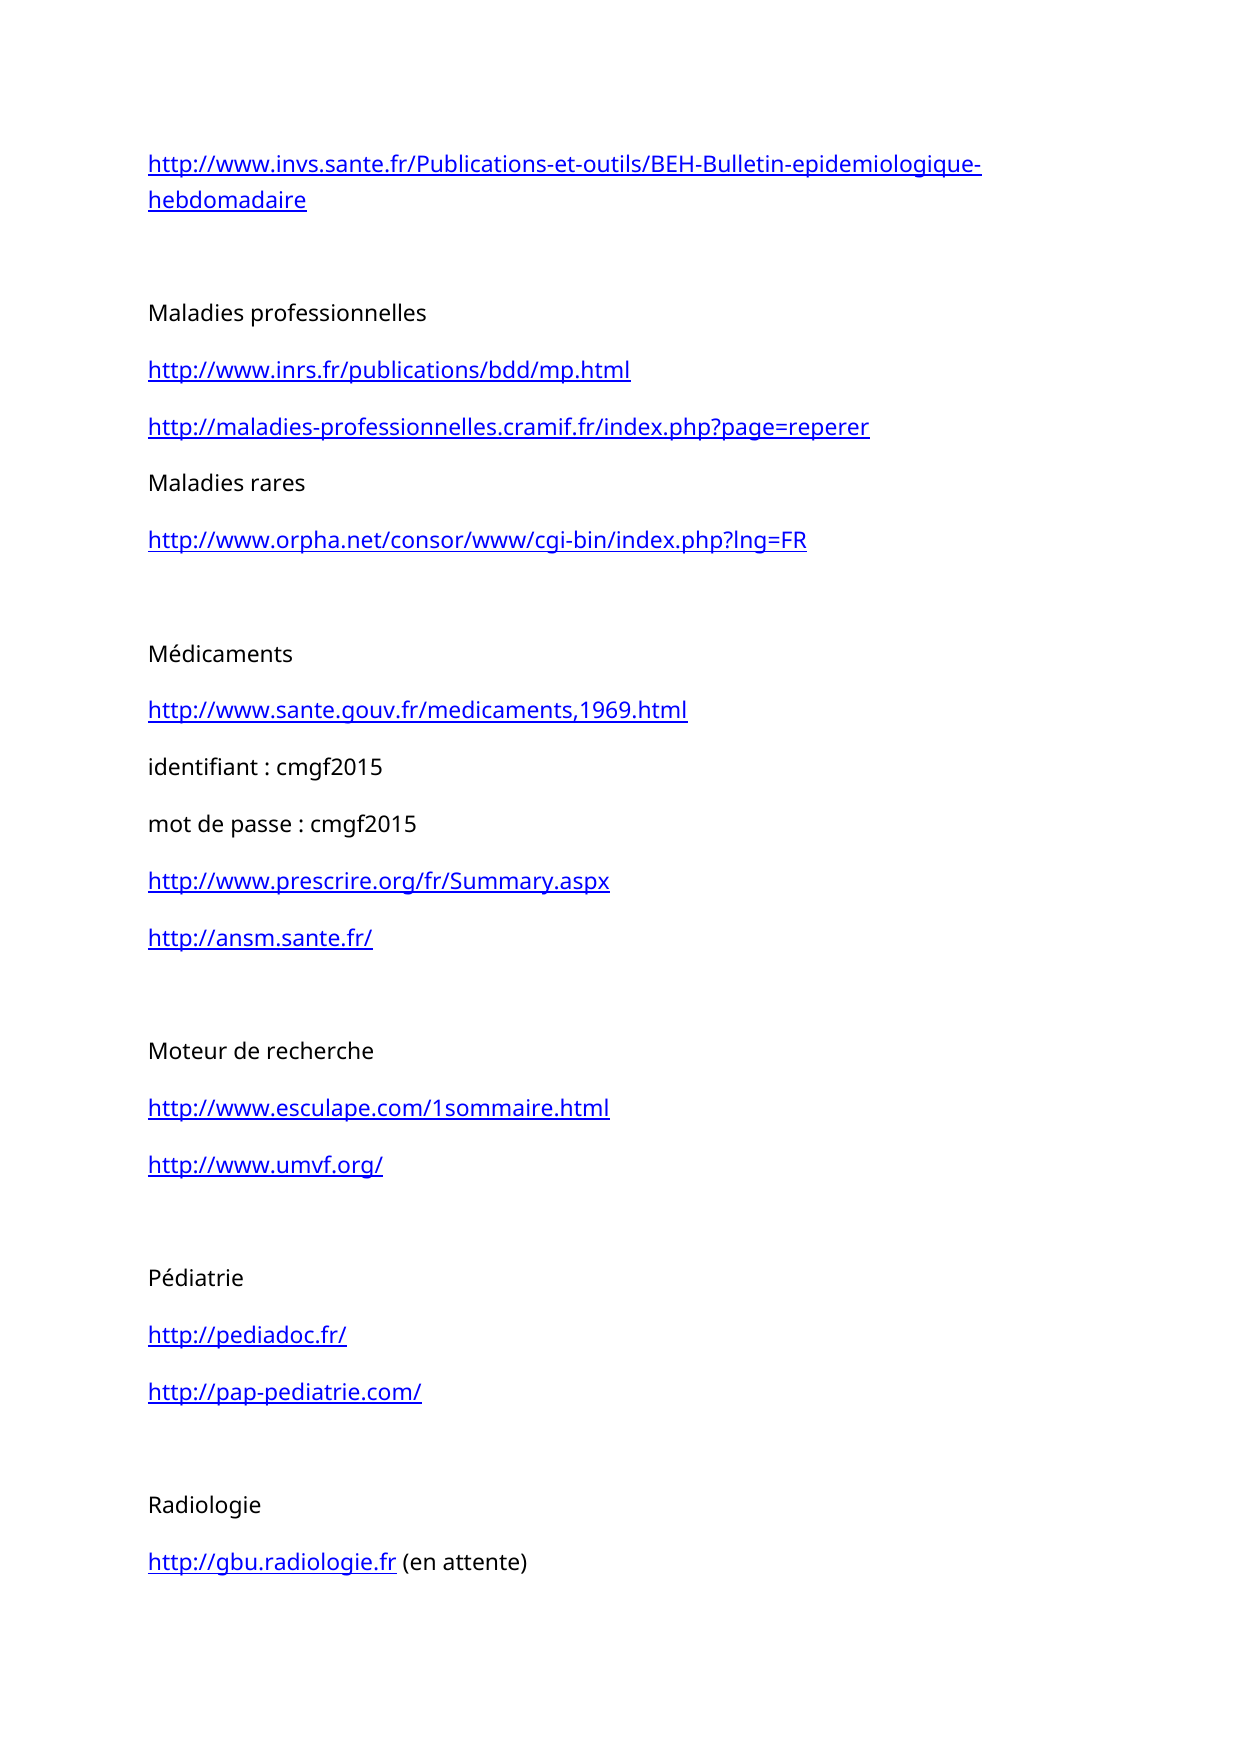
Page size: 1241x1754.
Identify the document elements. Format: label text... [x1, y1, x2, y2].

text http://www.sante.gouv.fr/medicaments,1969.html [148, 694, 1093, 726]
text http://www.esculape.com/1sommaire.html [148, 1092, 1093, 1123]
text http://maladies-professionnelles.cramif.fr/index.php?page=reperer [148, 411, 1093, 442]
text http://pediadoc.fr/ [148, 1319, 1093, 1350]
text http://www.inrs.fr/publications/bdd/mp.html [148, 354, 1093, 385]
text Pédiatrie [148, 1262, 1093, 1293]
text http://ansm.sante.fr/ [148, 922, 1093, 953]
text Médicaments [148, 638, 1093, 669]
text http://gbu.radiologie.fr (en attente) [148, 1546, 1093, 1577]
text http://www.invs.sante.fr/Publications-et-outils/BEH-Bulletin-epidemiologique-hebdomadaire [148, 148, 1093, 215]
text Radiologie [148, 1489, 1093, 1521]
text Moteur de recherche [148, 1035, 1093, 1066]
text http://www.orpha.net/consor/www/cgi-bin/index.php?lng=FR [148, 524, 1093, 555]
text Maladies rares [148, 467, 1093, 499]
text identifiant : cmgf2015 [148, 751, 1093, 782]
text mot de passe : cmgf2015 [148, 808, 1093, 839]
text http://www.umvf.org/ [148, 1149, 1093, 1180]
text Maladies professionnelles [148, 297, 1093, 328]
text http://pap-pediatrie.com/ [148, 1376, 1093, 1407]
text http://www.prescrire.org/fr/Summary.aspx [148, 865, 1093, 896]
